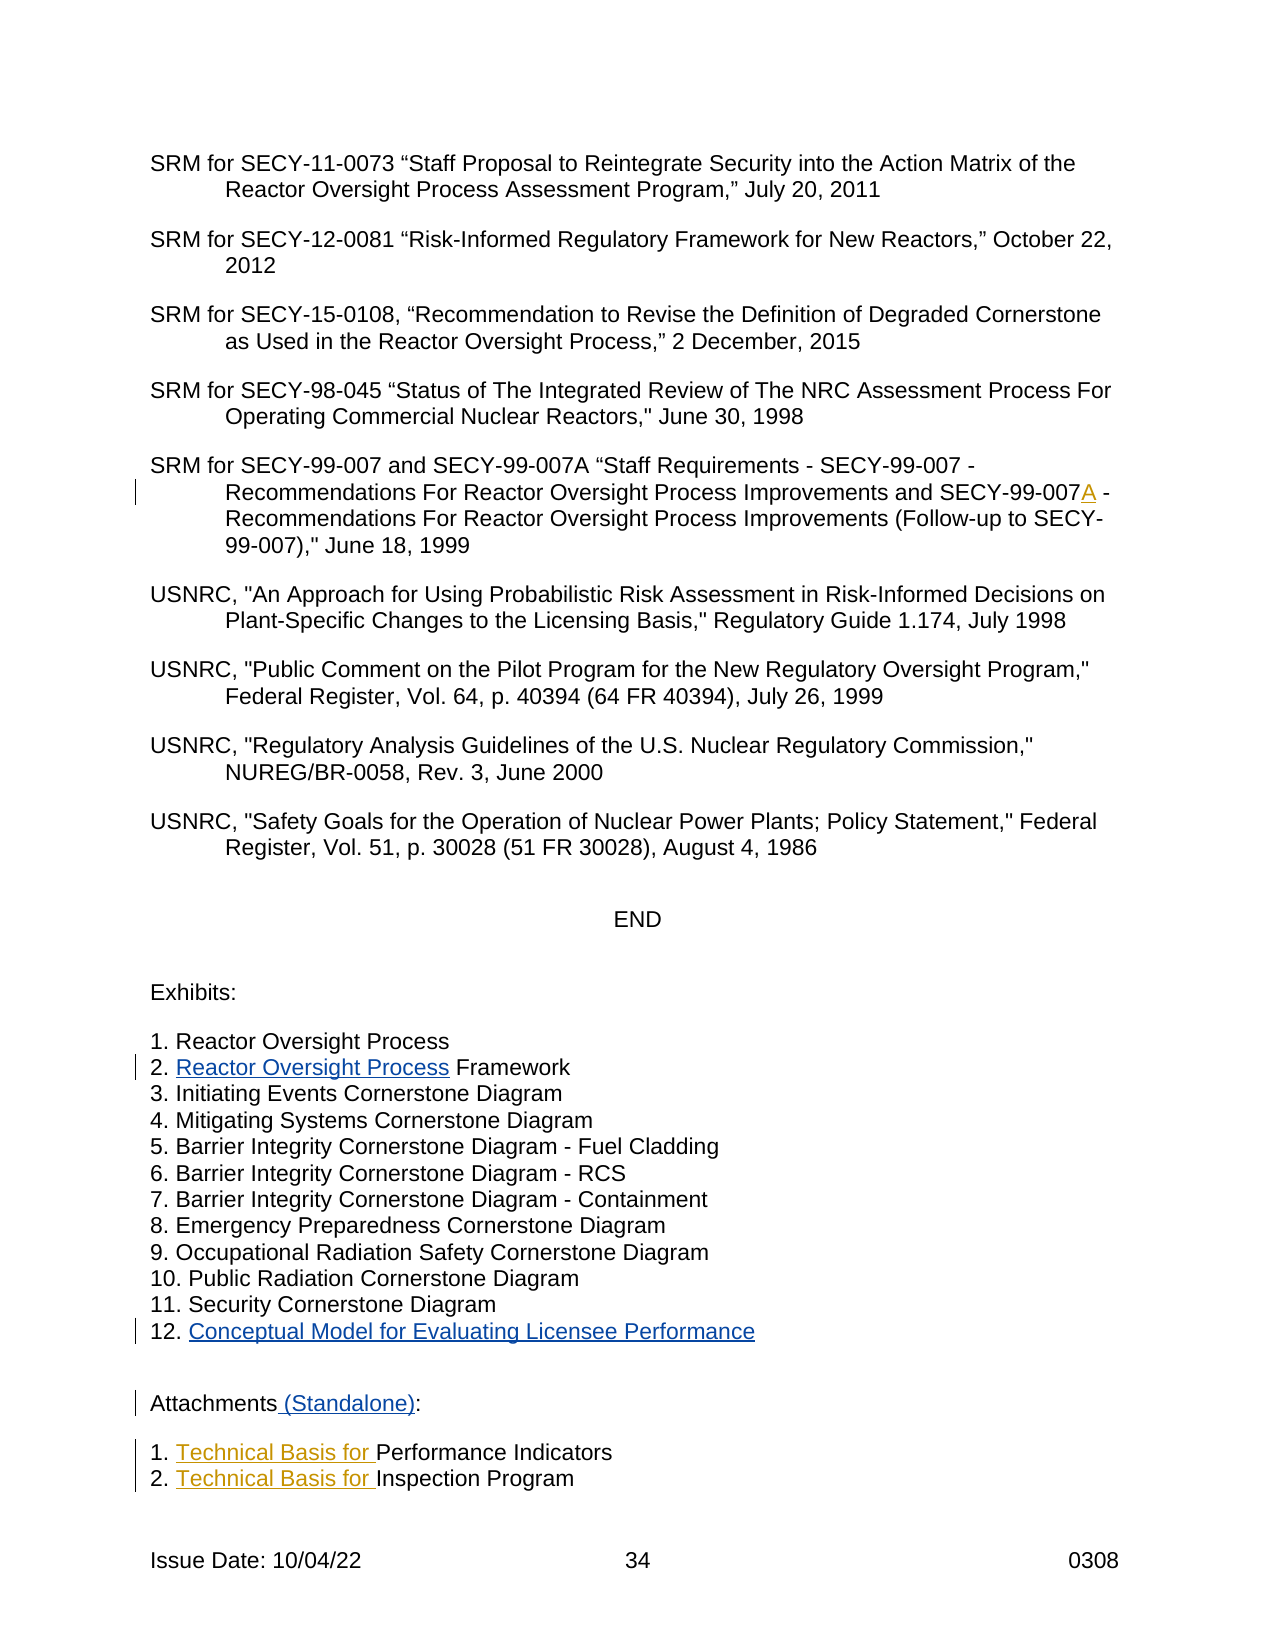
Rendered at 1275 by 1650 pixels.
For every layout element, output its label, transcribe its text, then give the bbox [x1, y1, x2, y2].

text Exhibits: [150, 978, 1125, 1005]
text 2. Inspection Program [150, 1465, 1125, 1492]
text 7. Barrier Integrity Cornerstone Diagram - Containment [150, 1186, 1125, 1212]
subtitle Attachments: [150, 1390, 1125, 1416]
text 12. [150, 1318, 1125, 1344]
text 5. Barrier Integrity Cornerstone Diagram - Fuel Cladding [150, 1133, 1125, 1159]
text SRM for SECY-15-0108, “Recommendation to Revise the Definition of Degraded Cornerstone as Used in the Reactor Oversight Process,” 2 December, 2015 [150, 301, 1125, 354]
text 4. Mitigating Systems Cornerstone Diagram [150, 1107, 1125, 1133]
text SRM for SECY-98-045 “Status of The Integrated Review of The NRC Assessment Process For Operating Commercial Nuclear Reactors," June 30, 1998 [150, 377, 1125, 429]
text 3. Initiating Events Cornerstone Diagram [150, 1080, 1125, 1107]
text USNRC, "Regulatory Analysis Guidelines of the U.S. Nuclear Regulatory Commission," NUREG/BR-0058, Rev. 3, June 2000 [150, 732, 1125, 785]
text USNRC, "An Approach for Using Probabilistic Risk Assessment in Risk-Informed Decisions on Plant-Specific Changes to the Licensing Basis," Regulatory Guide 1.174, July 1998 [150, 581, 1125, 633]
text 2. Framework [150, 1054, 1125, 1080]
text SRM for SECY-12-0081 “Risk-Informed Regulatory Framework for New Reactors,” October 22, 2012 [150, 226, 1125, 278]
text 6. Barrier Integrity Cornerstone Diagram - RCS [150, 1159, 1125, 1186]
text USNRC, "Public Comment on the Pilot Program for the New Regulatory Oversight Program," Federal Register, Vol. 64, p. 40394 (64 FR 40394), July 26, 1999 [150, 656, 1125, 709]
text 1. Performance Indicators [150, 1439, 1125, 1465]
text 1. Reactor Oversight Process [150, 1028, 1125, 1054]
text 8. Emergency Preparedness Cornerstone Diagram [150, 1212, 1125, 1238]
text SRM for SECY-11-0073 “Staff Proposal to Reintegrate Security into the Action Matrix of the Reactor Oversight Process Assessment Program,” July 20, 2011 [150, 150, 1125, 203]
text USNRC, "Safety Goals for the Operation of Nuclear Power Plants; Policy Statement," Federal Register, Vol. 51, p. 30028 (51 FR 30028), August 4, 1986 [150, 808, 1125, 860]
text 10. Public Radiation Cornerstone Diagram [150, 1265, 1125, 1291]
text 11. Security Cornerstone Diagram [150, 1291, 1125, 1318]
text SRM for SECY-99-007 and SECY-99-007A “Staff Requirements - SECY-99-007 - Recommendations For Reactor Oversight Process Improvements and SECY-99-007 - Recommendations For Reactor Oversight Process Improvements (Follow-up to SECY-99-007)," June 18, 1999 [150, 452, 1125, 558]
text 9. Occupational Radiation Safety Cornerstone Diagram [150, 1238, 1125, 1265]
text END [150, 906, 1125, 933]
